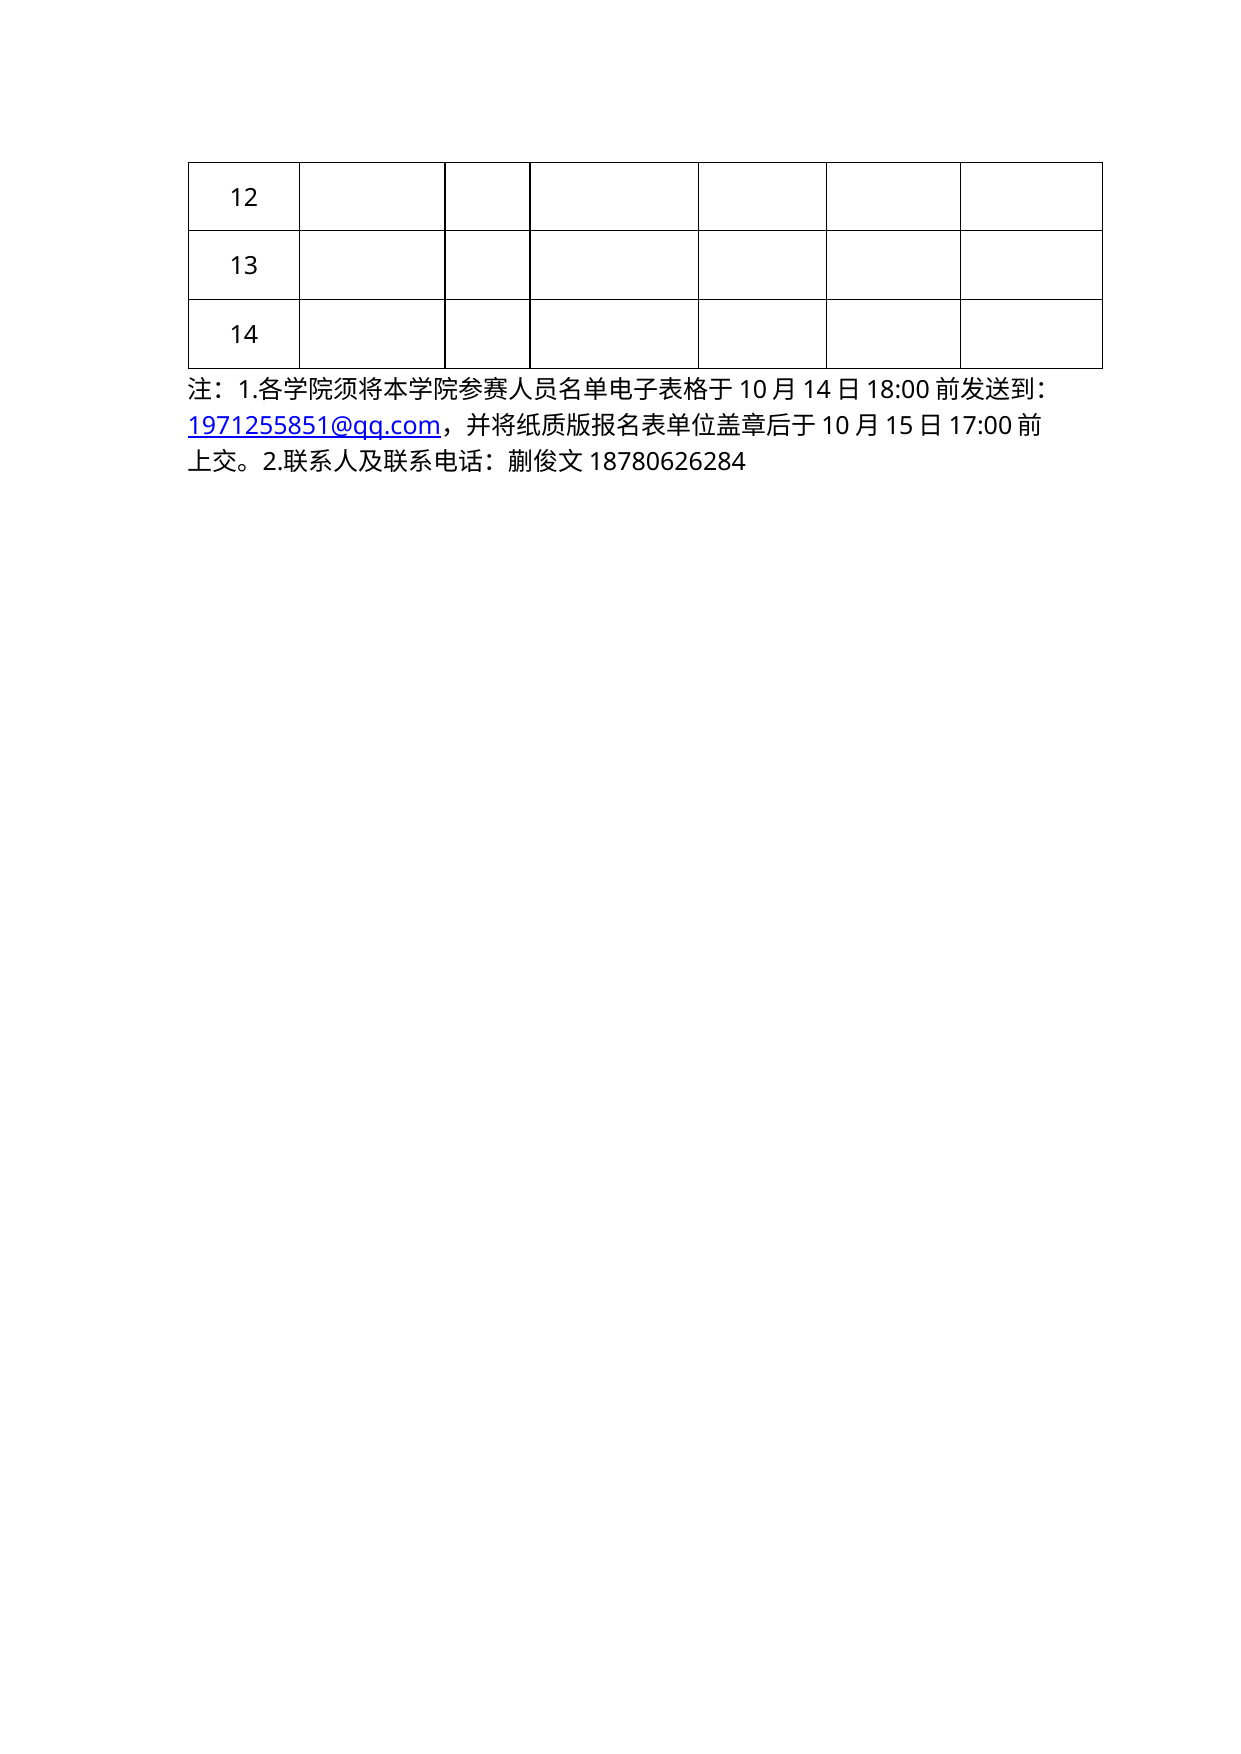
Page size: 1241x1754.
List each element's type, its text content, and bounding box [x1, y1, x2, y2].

table_cell 13 [189, 231, 299, 299]
table_cell [699, 231, 826, 299]
table_cell [961, 300, 1102, 368]
table_cell [446, 163, 529, 230]
table_cell [300, 231, 444, 299]
table_cell [699, 300, 826, 368]
table_cell [446, 231, 529, 299]
text 注：1.各学院须将本学院参赛人员名单电子表格于10月14日18:00前发送到：1971255851@qq.com，并将纸质版报名表单位盖章后于10月15日17:00前上交。2.联系人及联系电话：蒯俊文18780626284 [187, 369, 1053, 478]
table_cell [531, 231, 698, 299]
table_cell [531, 300, 698, 368]
table_cell [446, 300, 529, 368]
table_cell [961, 231, 1102, 299]
table_cell [300, 163, 444, 230]
table_cell [300, 300, 444, 368]
table_cell [827, 163, 960, 230]
table_cell [961, 163, 1102, 230]
table_cell [699, 163, 826, 230]
table_cell [827, 231, 960, 299]
table_cell [827, 300, 960, 368]
table_cell [531, 163, 698, 230]
table_cell 14 [189, 300, 299, 368]
table_cell 12 [189, 163, 299, 230]
